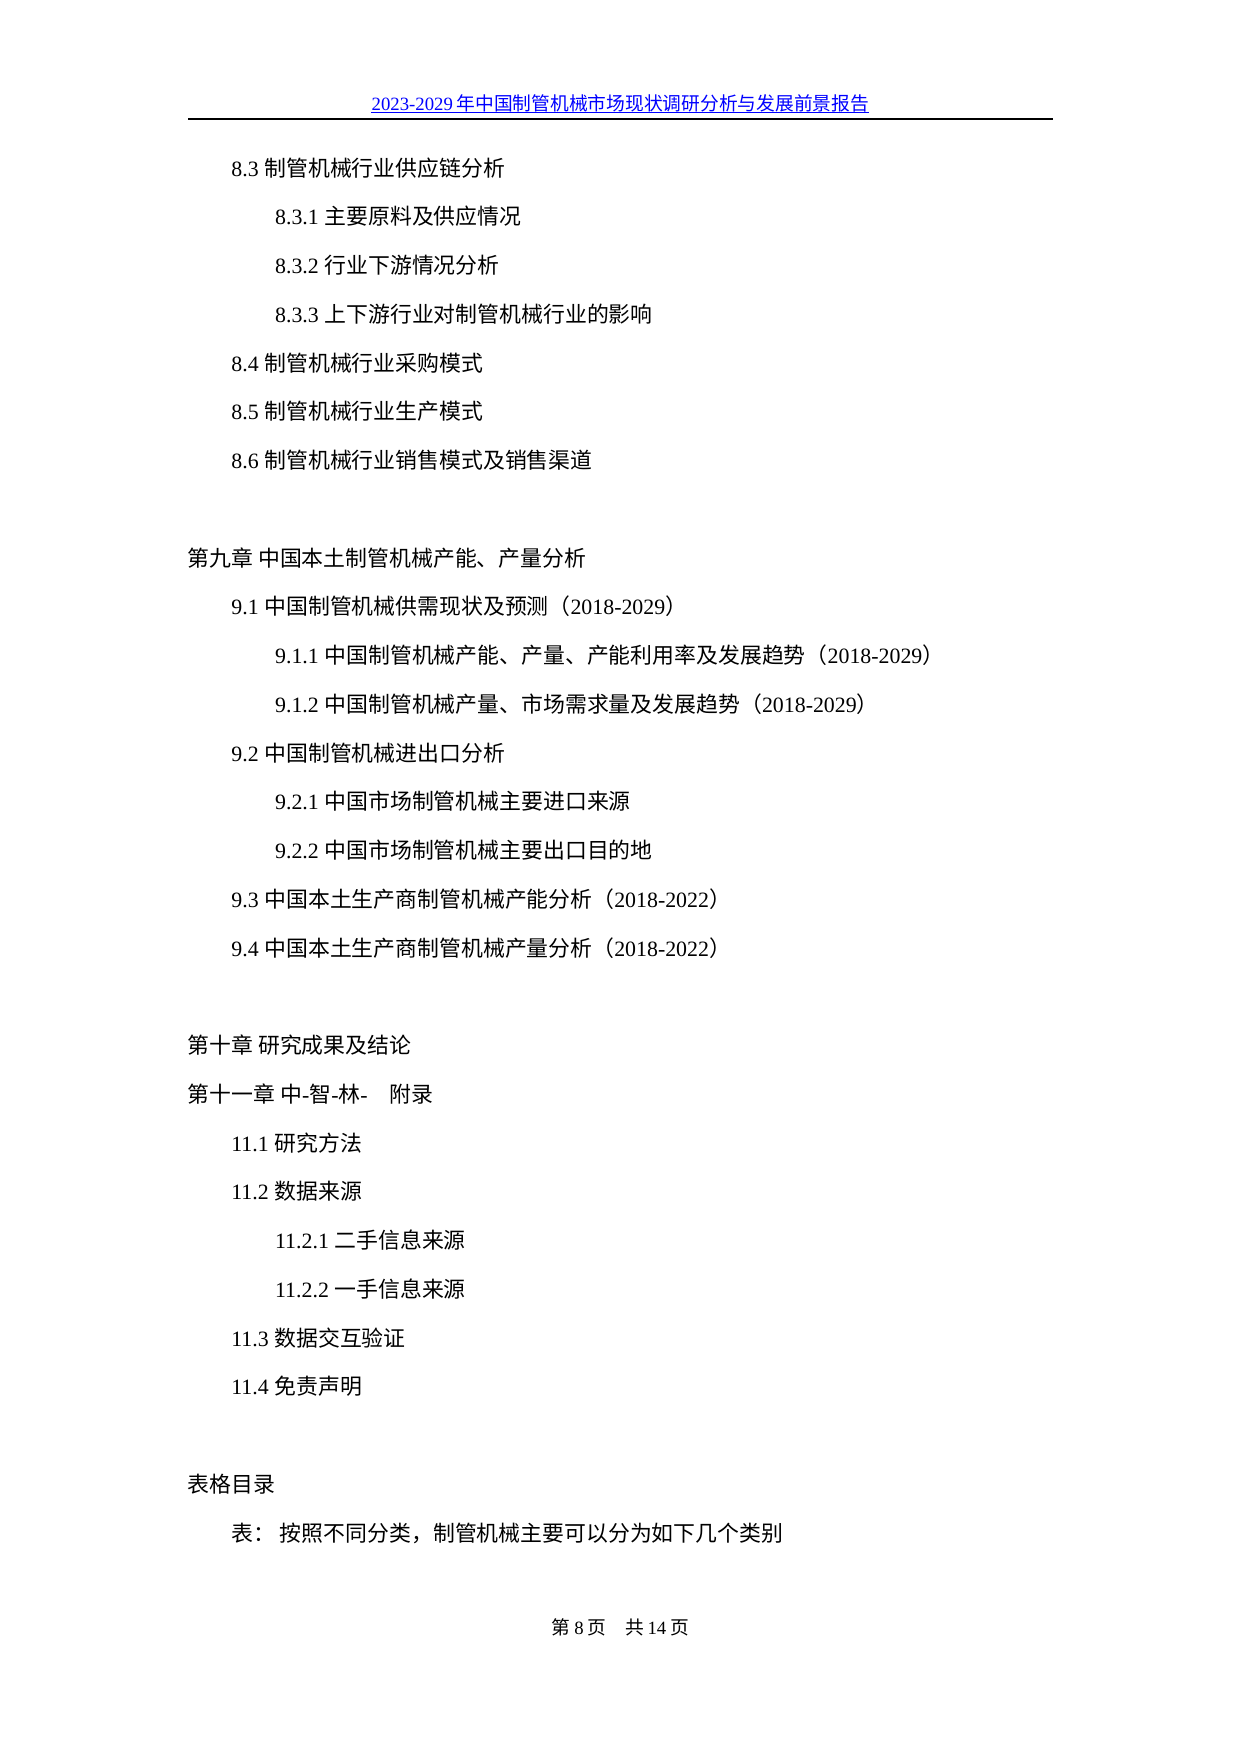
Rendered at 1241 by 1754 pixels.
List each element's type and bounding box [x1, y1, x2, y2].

text [187, 150, 1053, 1548]
